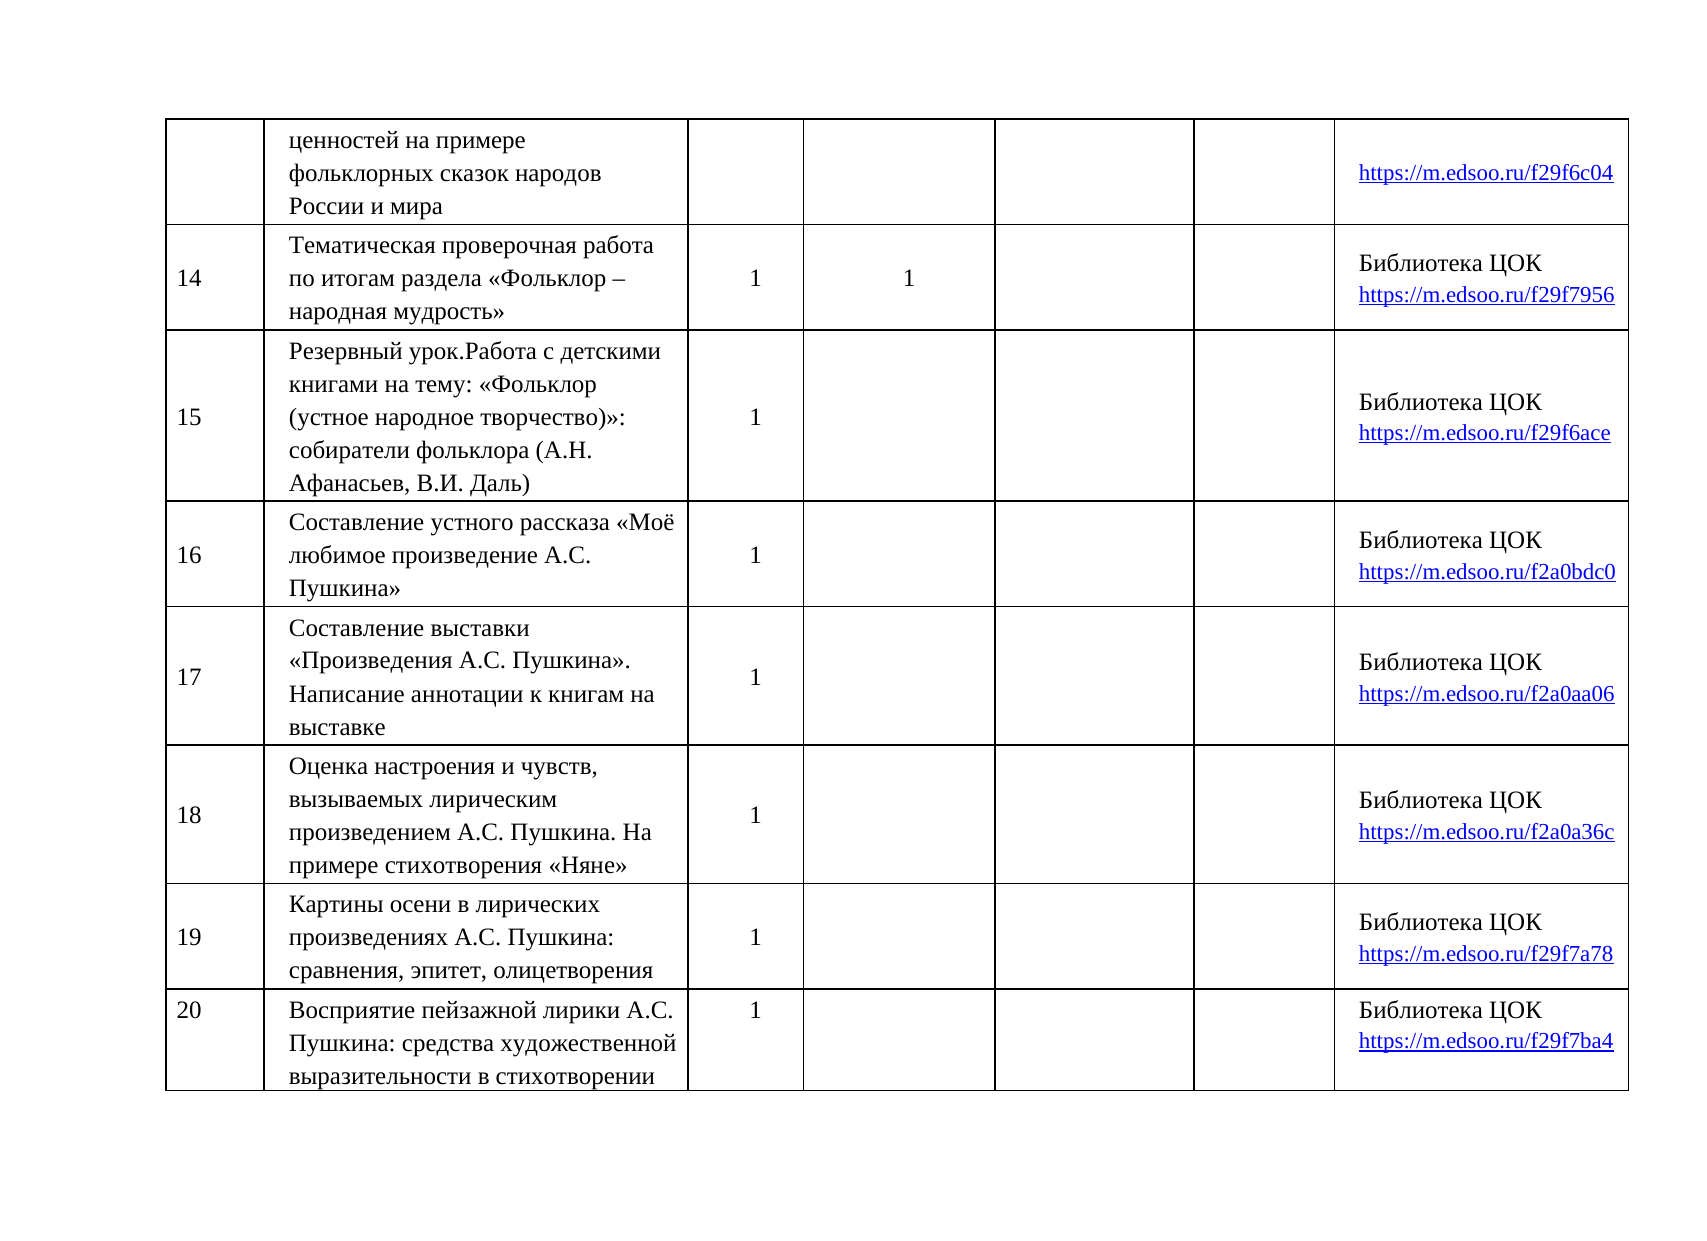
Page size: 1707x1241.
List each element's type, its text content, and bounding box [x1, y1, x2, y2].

table_cell [804, 884, 994, 988]
table_cell [804, 746, 994, 883]
table_cell 1 [689, 331, 803, 500]
table_cell [996, 225, 1193, 329]
table_cell Составление устного рассказа «Моё любимое произведение А.С. Пушкина» [265, 502, 687, 606]
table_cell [265, 990, 687, 1090]
table_cell Библиотека ЦОК https://m.edsoo.ru/f29f6ace [1335, 331, 1628, 500]
table_cell [996, 120, 1193, 223]
table_cell Оценка настроения и чувств, вызываемых лирическим произведением А.С. Пушкина. На примере стихотворения «Няне» [265, 746, 687, 883]
table_cell 1 [689, 225, 803, 329]
table_cell [1195, 884, 1334, 988]
table_cell [804, 331, 994, 500]
table_cell Библиотека ЦОК https://m.edsoo.ru/f29f7a78 [1335, 884, 1628, 988]
table_cell 1 [689, 884, 803, 988]
table_cell [996, 502, 1193, 606]
table_cell [804, 120, 994, 223]
table_cell Составление выставки «Произведения А.С. Пушкина». Написание аннотации к книгам на выставке [265, 607, 687, 744]
table_cell 18 [167, 746, 263, 883]
table_cell Библиотека ЦОК https://m.edsoo.ru/f2a0a36c [1335, 746, 1628, 883]
table_cell 1 [689, 607, 803, 744]
table_cell [1195, 746, 1334, 883]
table_cell 17 [167, 607, 263, 744]
table_cell Библиотека ЦОК https://m.edsoo.ru/f29f7956 [1335, 225, 1628, 329]
table_cell 1 [689, 502, 803, 606]
table_cell [804, 990, 994, 1090]
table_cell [1335, 990, 1628, 1090]
table_cell [1195, 990, 1334, 1090]
table_cell 19 [167, 884, 263, 988]
table_cell Резервный урок.Работа с детскими книгами на тему: «Фольклор (устное народное творчество)»: собиратели фольклора (А.Н. Афанасьев, В.И. Даль) [265, 331, 687, 500]
table_cell 1 [689, 746, 803, 883]
table_cell 20 [167, 990, 263, 1090]
table_cell [996, 331, 1193, 500]
table_cell [804, 502, 994, 606]
table_cell 16 [167, 502, 263, 606]
table_cell [1195, 225, 1334, 329]
table_cell Библиотека ЦОК https://m.edsoo.ru/f2a0bdc0 [1335, 502, 1628, 606]
table_cell Тематическая проверочная работа по итогам раздела «Фольклор – народная мудрость» [265, 225, 687, 329]
table_cell [996, 990, 1193, 1090]
table_cell [804, 607, 994, 744]
table_cell [1195, 502, 1334, 606]
table_cell [1195, 331, 1334, 500]
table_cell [1335, 120, 1628, 223]
table_cell 13 [167, 120, 263, 223]
table_cell [996, 746, 1193, 883]
table_cell Библиотека ЦОК https://m.edsoo.ru/f2a0aa06 [1335, 607, 1628, 744]
table_cell 1 [689, 120, 803, 223]
table_cell 15 [167, 331, 263, 500]
table_cell [1195, 607, 1334, 744]
table_cell 14 [167, 225, 263, 329]
table_cell [996, 607, 1193, 744]
table_cell [1195, 120, 1334, 223]
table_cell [265, 120, 687, 223]
table_cell Картины осени в лирических произведениях А.С. Пушкина: сравнения, эпитет, олицетворения [265, 884, 687, 988]
table_cell 1 [804, 225, 994, 329]
table_cell 1 [689, 990, 803, 1090]
table_cell [996, 884, 1193, 988]
